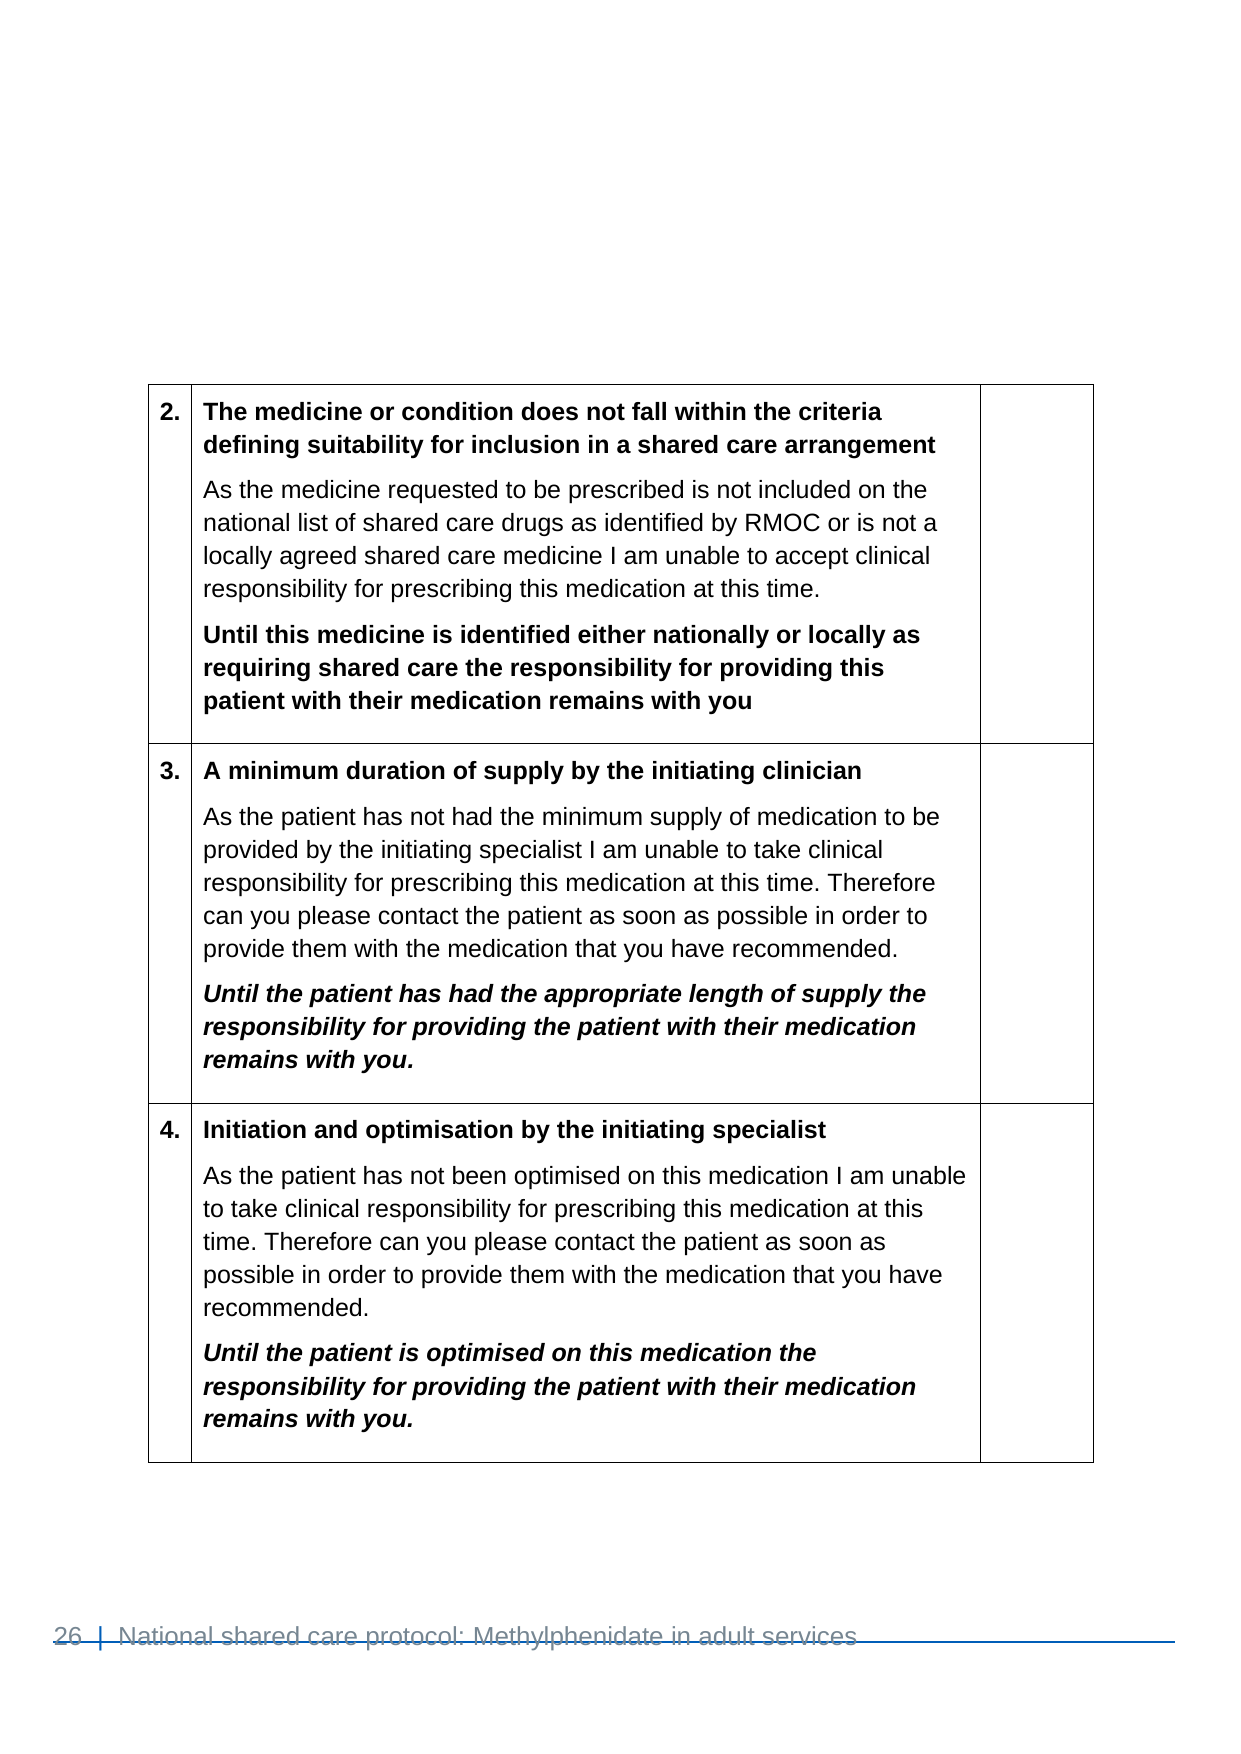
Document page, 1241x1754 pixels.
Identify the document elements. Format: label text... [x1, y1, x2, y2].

table_cell 3. [149, 744, 191, 1102]
table_cell [981, 385, 1093, 743]
table_cell 4. [149, 1104, 191, 1462]
table_cell 2. [149, 385, 191, 743]
table_cell [981, 744, 1093, 1102]
table_cell [981, 1104, 1093, 1462]
table_cell Initiation and optimisation by the initiating specialist As the patient has not been optimised on this medication I am unable to take clinical responsibility for prescribing this medication at this time. Therefore can you please contact the patient as soon as possible in order to provide them with the medication that you have recommended. Until the patient is optimised on this medication the responsibility for providing the patient with their medication remains with you. [192, 1104, 980, 1462]
table_cell A minimum duration of supply by the initiating clinician As the patient has not had the minimum supply of medication to be provided by the initiating specialist I am unable to take clinical responsibility for prescribing this medication at this time. Therefore can you please contact the patient as soon as possible in order to provide them with the medication that you have recommended. Until the patient has had the appropriate length of supply the responsibility for providing the patient with their medication remains with you. [192, 744, 980, 1102]
table_cell The medicine or condition does not fall within the criteria defining suitability for inclusion in a shared care arrangement As the medicine requested to be prescribed is not included on the national list of shared care drugs as identified by RMOC or is not a locally agreed shared care medicine I am unable to accept clinical responsibility for prescribing this medication at this time. Until this medicine is identified either nationally or locally as requiring shared care the responsibility for providing this patient with their medication remains with you [192, 385, 980, 743]
